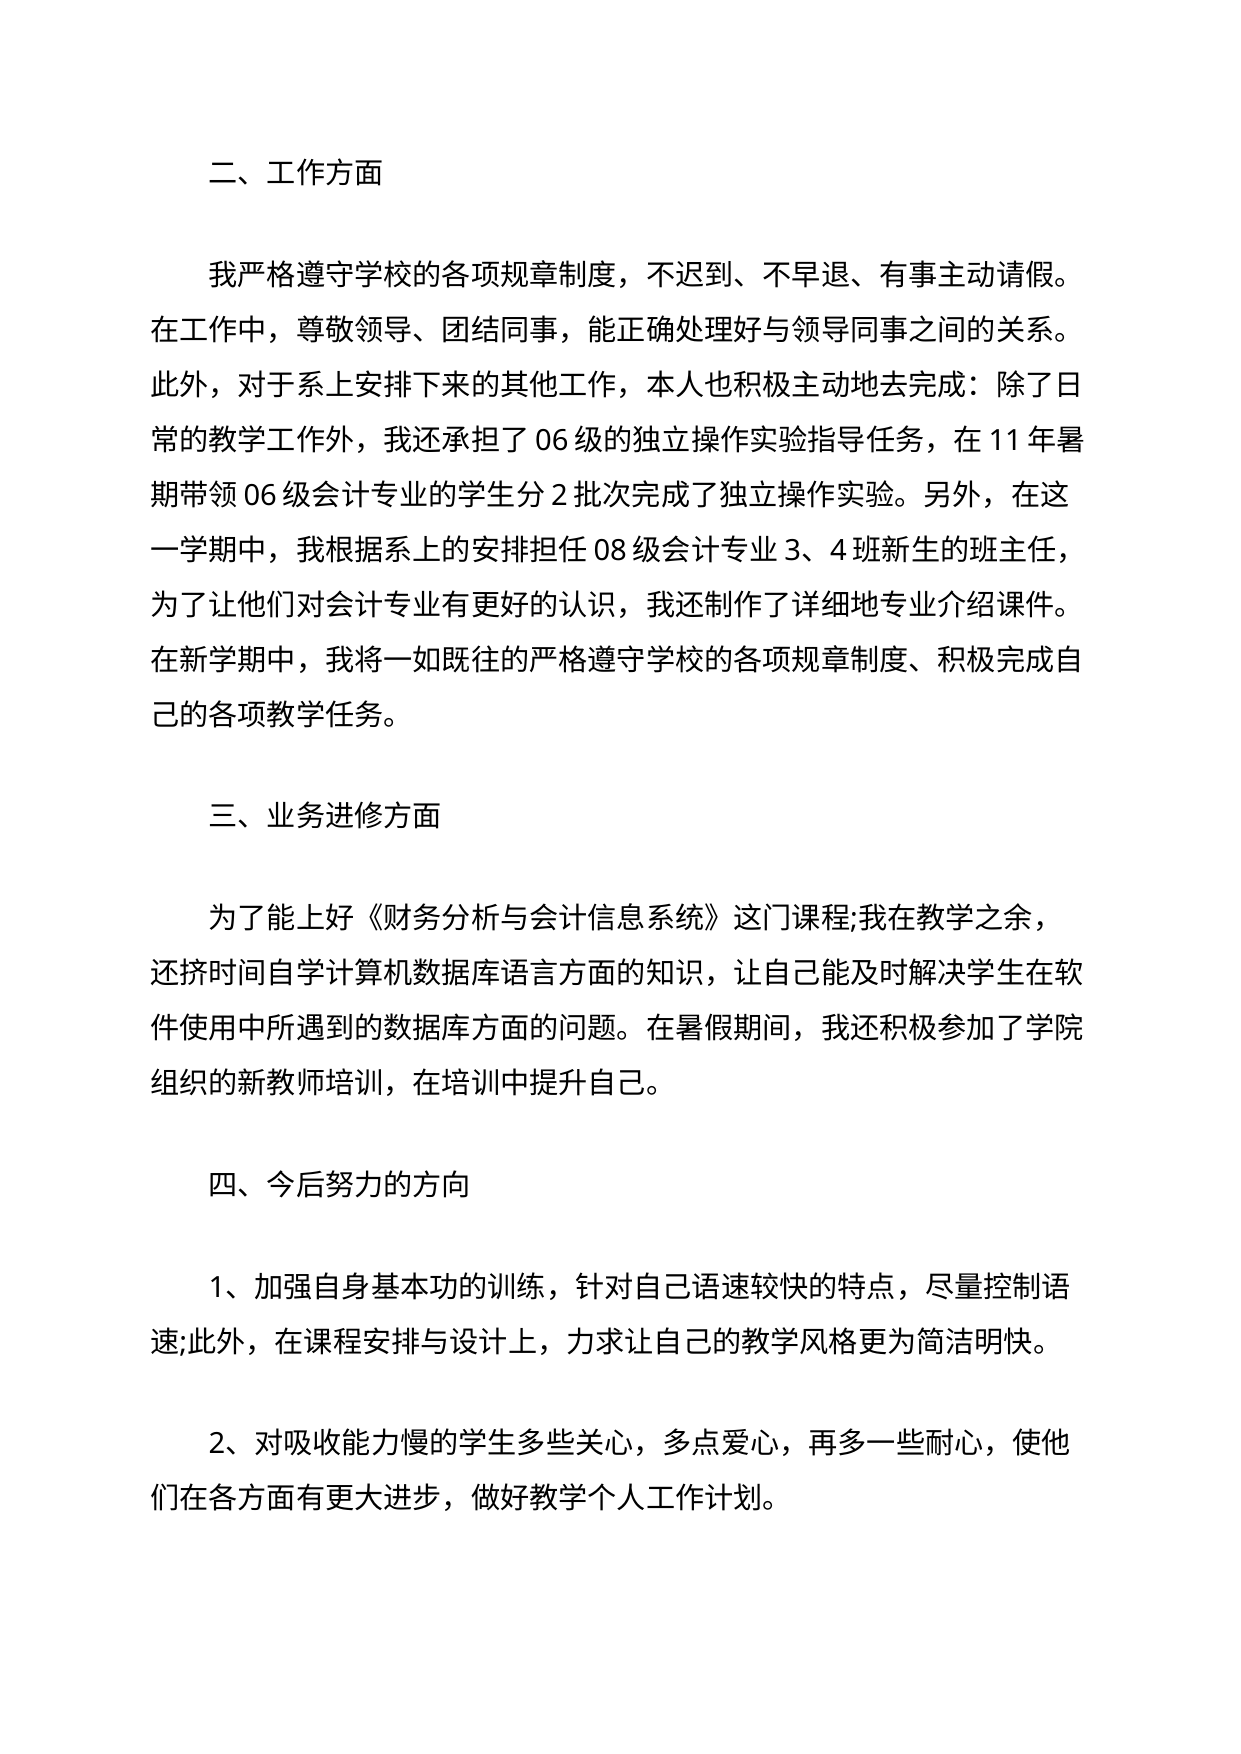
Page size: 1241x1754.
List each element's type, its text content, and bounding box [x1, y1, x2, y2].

text 为了能上好《财务分析与会计信息系统》这门课程;我在教学之余，还挤时间自学计算机数据库语言方面的知识，让自己能及时解决学生在软件使用中所遇到的数据库方面的问题。在暑假期间，我还积极参加了学院组织的新教师培训，在培训中提升自己。 [150, 895, 1090, 1102]
text 我严格遵守学校的各项规章制度，不迟到、不早退、有事主动请假。在工作中，尊敬领导、团结同事，能正确处理好与领导同事之间的关系。此外，对于系上安排下来的其他工作，本人也积极主动地去完成：除了日常的教学工作外，我还承担了06级的独立操作实验指导任务，在11年暑期带领06级会计专业的学生分2批次完成了独立操作实验。另外，在这一学期中，我根据系上的安排担任08级会计专业3、4班新生的班主任，为了让他们对会计专业有更好的认识，我还制作了详细地专业介绍课件。在新学期中，我将一如既往的严格遵守学校的各项规章制度、积极完成自己的各项教学任务。 [150, 252, 1090, 733]
text 2、对吸收能力慢的学生多些关心，多点爱心，再多一些耐心，使他们在各方面有更大进步，做好教学个人工作计划。 [150, 1420, 1090, 1517]
text 1、加强自身基本功的训练，针对自己语速较快的特点，尽量控制语速;此外，在课程安排与设计上，力求让自己的教学风格更为简洁明快。 [150, 1263, 1090, 1361]
text 四、今后努力的方向 [150, 1161, 1090, 1204]
text 二、工作方面 [150, 150, 1090, 192]
text 三、业务进修方面 [150, 793, 1090, 835]
